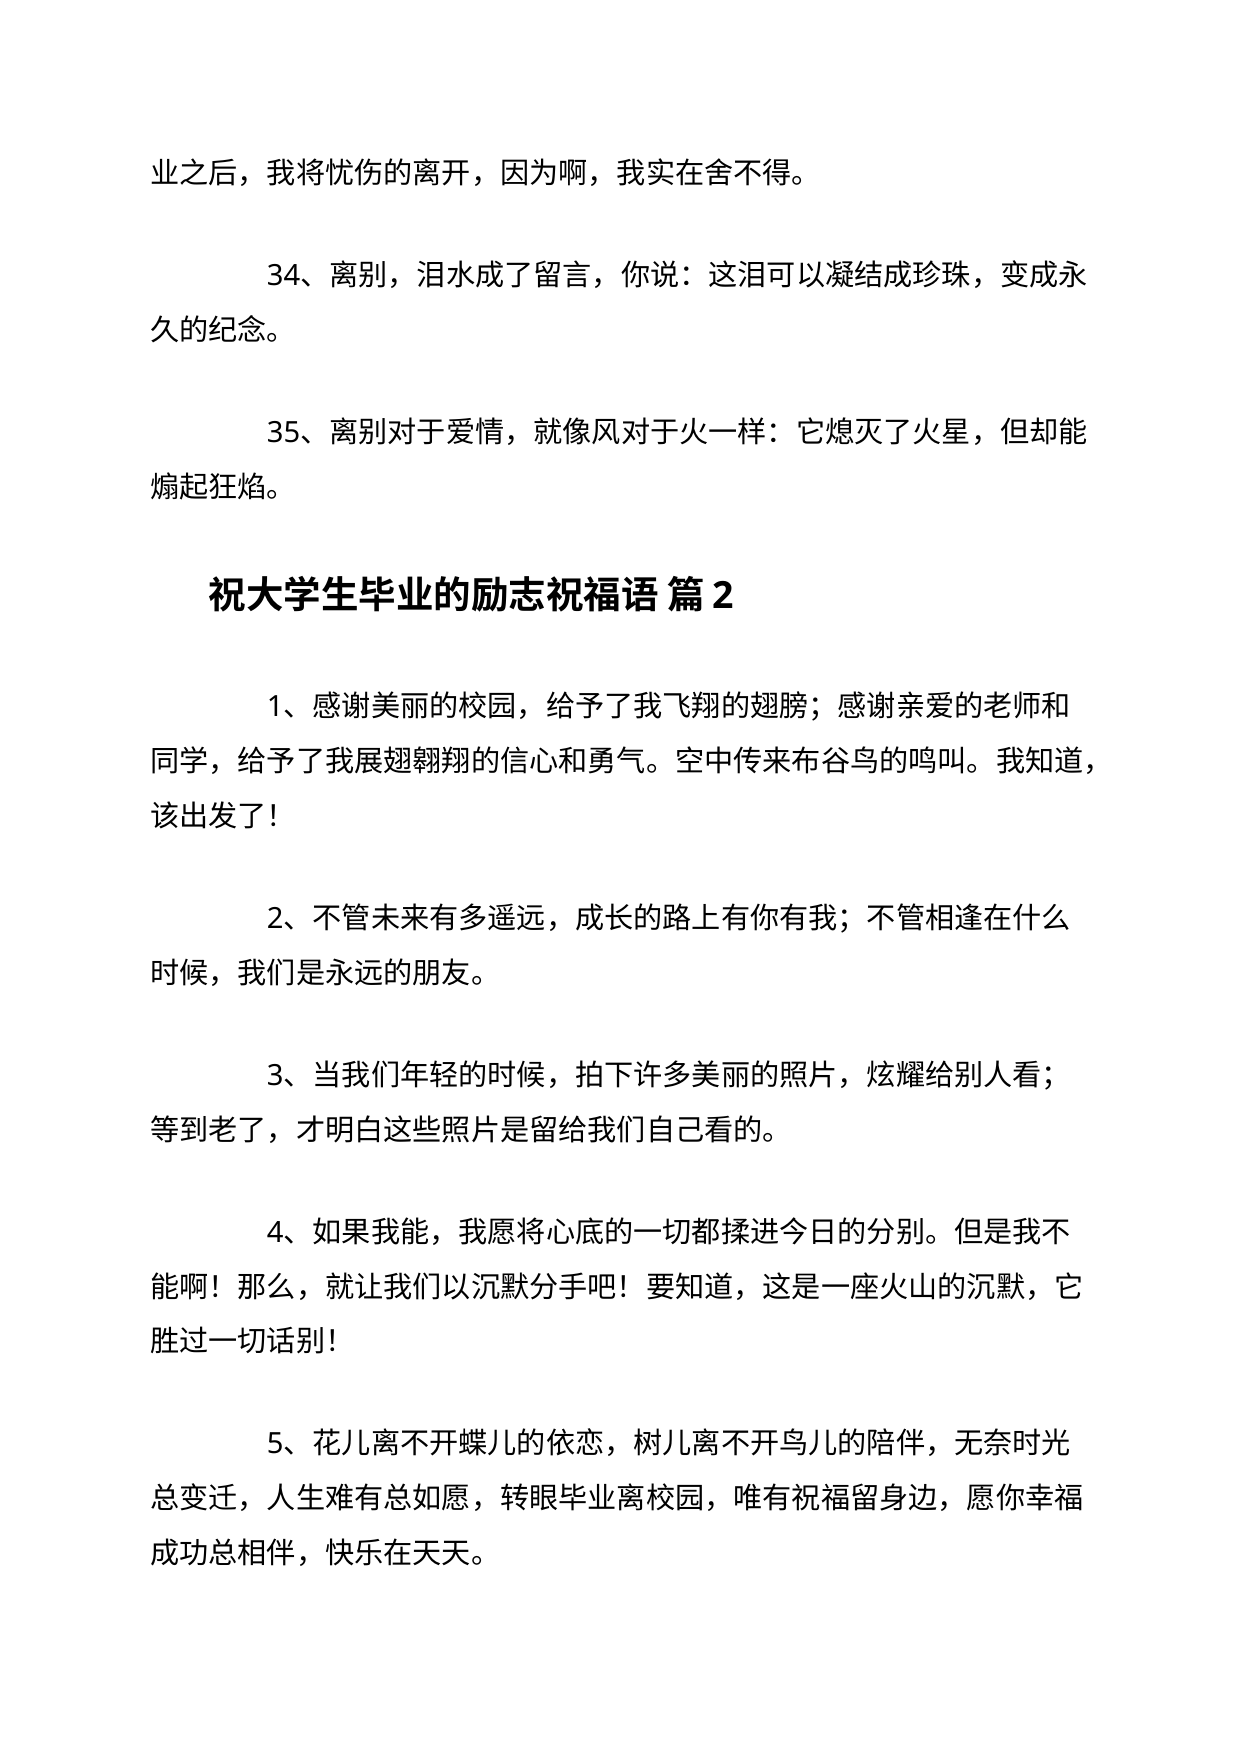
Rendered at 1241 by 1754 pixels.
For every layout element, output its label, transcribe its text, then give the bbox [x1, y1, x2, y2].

text 1、感谢美丽的校园，给予了我飞翔的翅膀；感谢亲爱的老师和同学，给予了我展翅翱翔的信心和勇气。空中传来布谷鸟的鸣叫。我知道，该出发了！ [150, 683, 1090, 835]
text 5、花儿离不开蝶儿的依恋，树儿离不开鸟儿的陪伴，无奈时光总变迁，人生难有总如愿，转眼毕业离校园，唯有祝福留身边，愿你幸福成功总相伴，快乐在天天。 [150, 1420, 1090, 1572]
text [150, 150, 1090, 192]
text 4、如果我能，我愿将心底的一切都揉进今日的分别。但是我不能啊！那么，就让我们以沉默分手吧！要知道，这是一座火山的沉默，它胜过一切话别！ [150, 1208, 1090, 1360]
text 35、离别对于爱情，就像风对于火一样：它熄灭了火星，但却能煽起狂焰。 [150, 408, 1090, 506]
text 34、离别，泪水成了留言，你说：这泪可以凝结成珍珠，变成永久的纪念。 [150, 252, 1090, 349]
text 祝大学生毕业的励志祝福语 篇2 [150, 565, 1090, 620]
text 2、不管未来有多遥远，成长的路上有你有我；不管相逢在什么时候，我们是永远的朋友。 [150, 894, 1090, 992]
text 3、当我们年轻的时候，拍下许多美丽的照片，炫耀给别人看；等到老了，才明白这些照片是留给我们自己看的。 [150, 1051, 1090, 1149]
